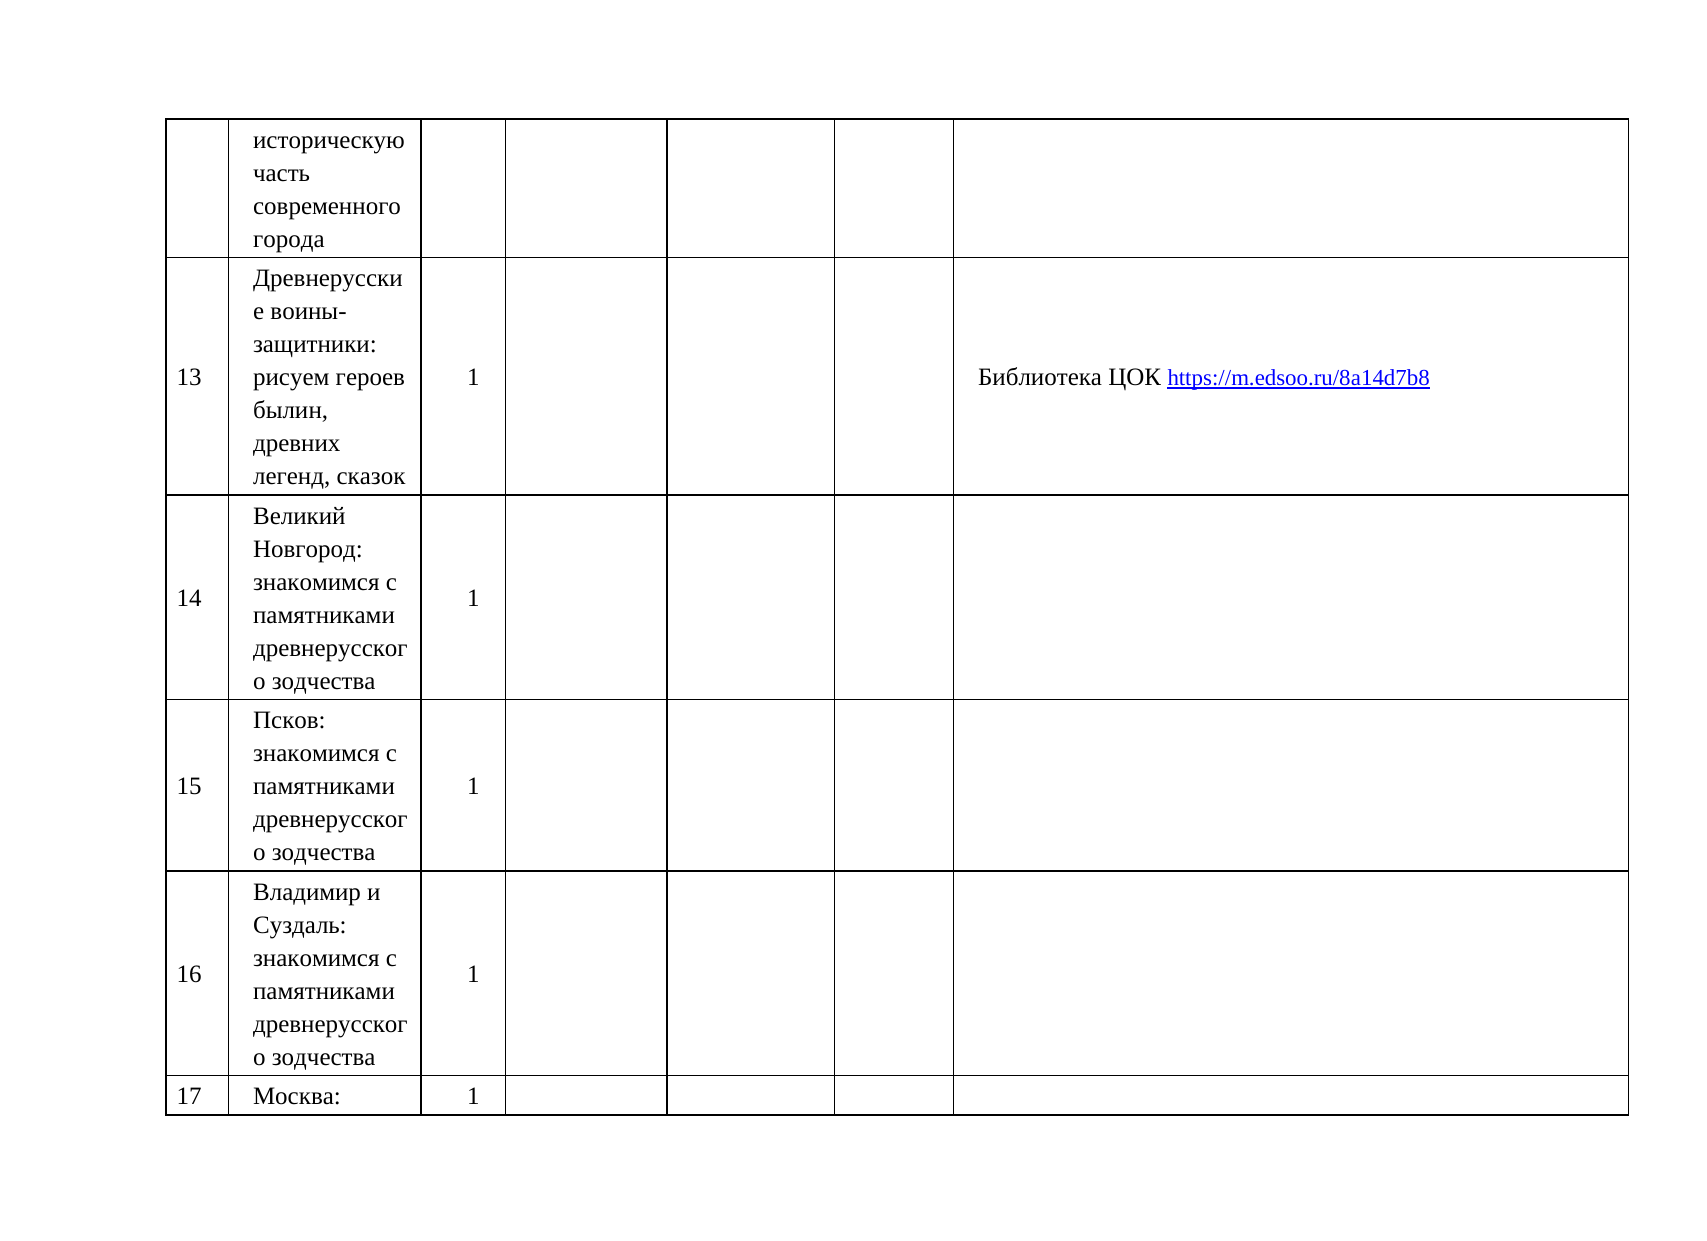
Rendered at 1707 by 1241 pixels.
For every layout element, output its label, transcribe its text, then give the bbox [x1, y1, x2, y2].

table_cell [668, 872, 834, 1074]
table_cell [506, 258, 666, 494]
table_cell [835, 120, 953, 257]
table_cell 13 [167, 258, 228, 494]
table_cell [835, 872, 953, 1074]
table_cell [835, 258, 953, 494]
table_cell 12 [167, 120, 228, 257]
table_cell [506, 700, 666, 870]
table_cell 1 [422, 872, 505, 1074]
table_cell [668, 120, 834, 257]
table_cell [229, 1076, 420, 1114]
table_cell Библиотека ЦОК https://m.edsoo.ru/8a14d7b8 [954, 258, 1628, 494]
table_cell Древнерусские воины-защитники: рисуем героев былин, древних легенд, сказок [229, 258, 420, 494]
table_cell 1 [422, 120, 505, 257]
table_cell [229, 120, 420, 257]
table_cell [954, 496, 1628, 698]
table_cell [506, 496, 666, 698]
table_cell [668, 496, 834, 698]
table_cell [954, 700, 1628, 870]
table_cell [506, 120, 666, 257]
table_cell [954, 1076, 1628, 1114]
table_cell 15 [167, 700, 228, 870]
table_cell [954, 120, 1628, 257]
table_cell Великий Новгород: знакомимся с памятниками древнерусского зодчества [229, 496, 420, 698]
table_cell 16 [167, 872, 228, 1074]
table_cell Псков: знакомимся с памятниками древнерусского зодчества [229, 700, 420, 870]
table_cell 1 [422, 700, 505, 870]
table_cell Владимир и Суздаль: знакомимся с памятниками древнерусского зодчества [229, 872, 420, 1074]
table_cell [954, 872, 1628, 1074]
table_cell 1 [422, 1076, 505, 1114]
table_cell [668, 258, 834, 494]
table_cell 1 [422, 496, 505, 698]
table_cell [506, 1076, 666, 1114]
table_cell [668, 700, 834, 870]
table_cell [668, 1076, 834, 1114]
table_cell [835, 1076, 953, 1114]
table_cell [835, 496, 953, 698]
table_cell 14 [167, 496, 228, 698]
table_cell [506, 872, 666, 1074]
table_cell 1 [422, 258, 505, 494]
table_cell [835, 700, 953, 870]
table_cell 17 [167, 1076, 228, 1114]
